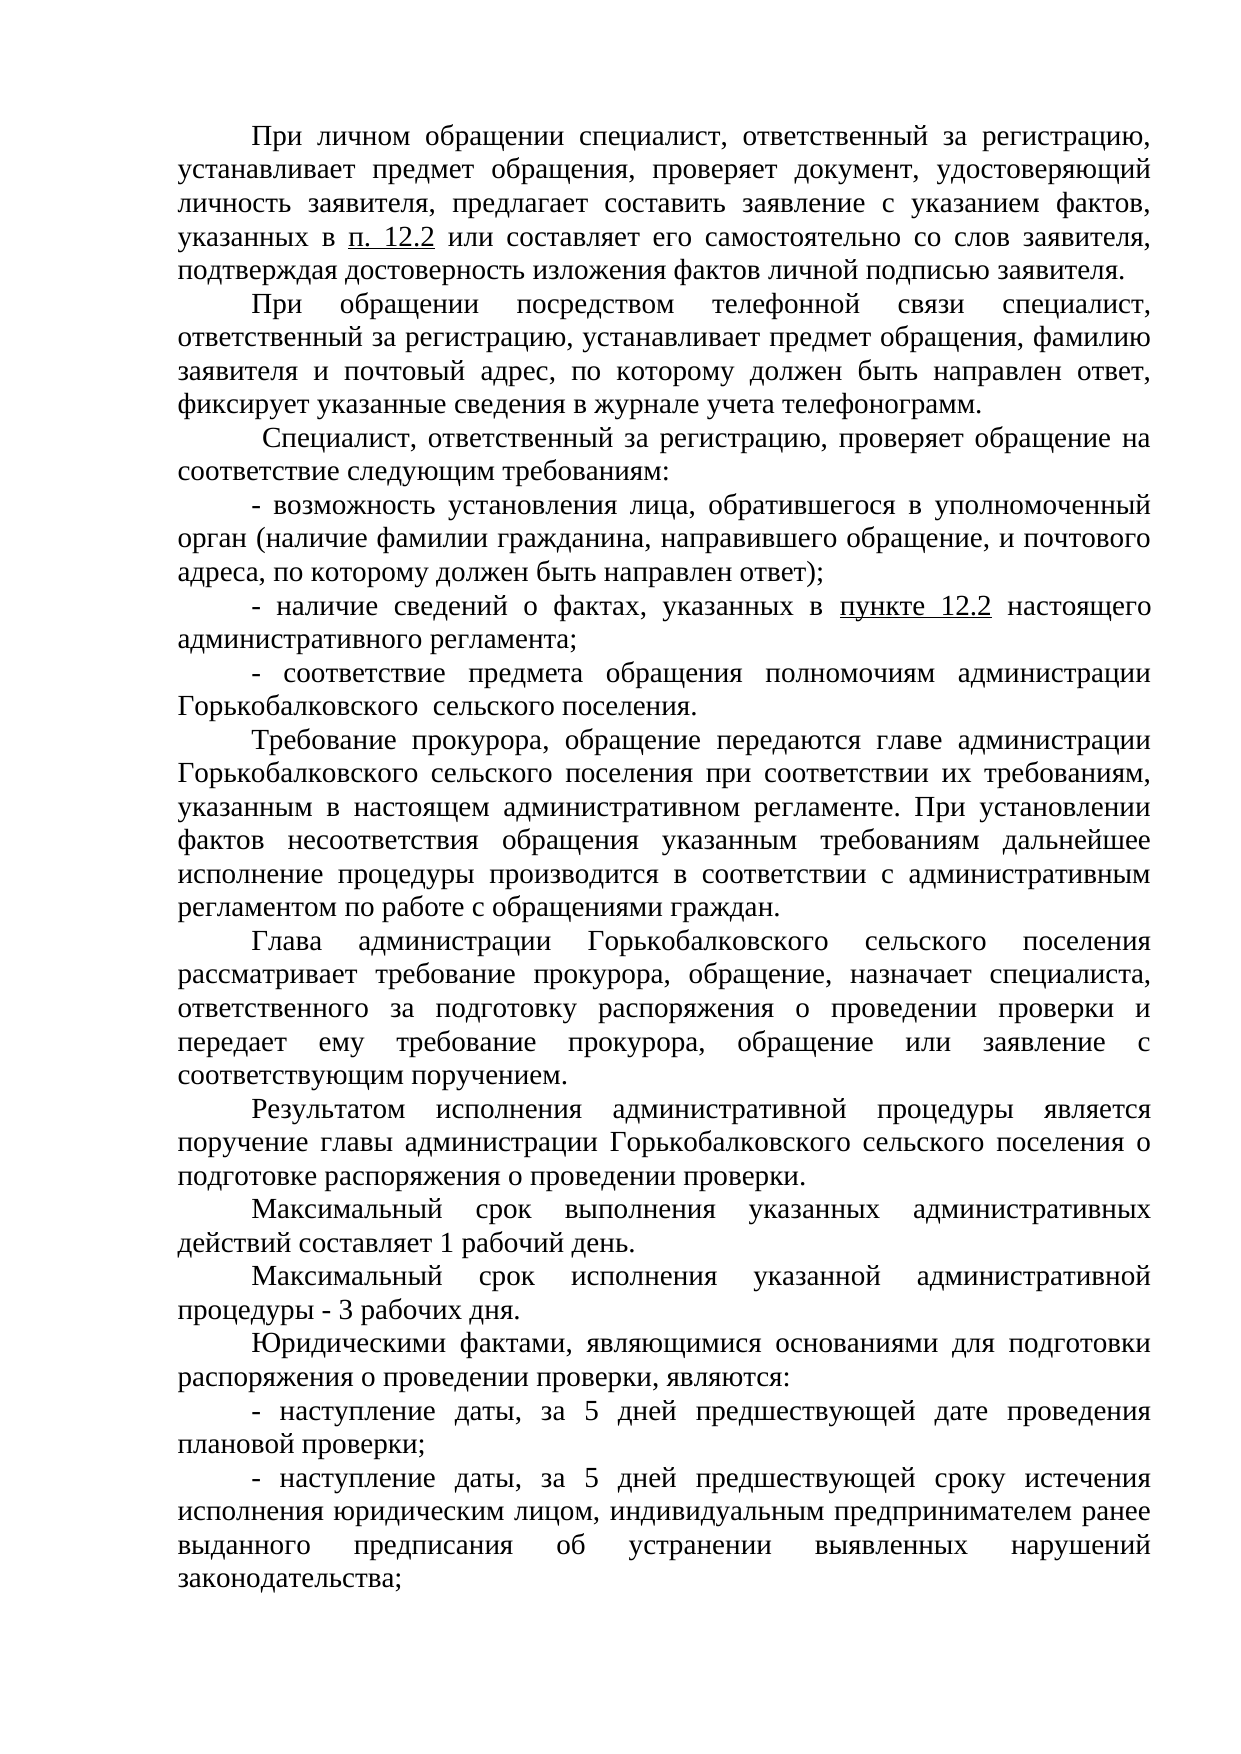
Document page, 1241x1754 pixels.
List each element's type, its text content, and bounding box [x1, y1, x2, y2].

text Максимальный срок выполнения указанных административных действий составляет 1 рабочий день. [177, 1191, 1152, 1258]
text Специалист, ответственный за регистрацию, проверяет обращение на соответствие следующим требованиям: [177, 420, 1152, 487]
text - соответствие предмета обращения полномочиям администрации Горькобалковского сельского поселения. [177, 655, 1152, 722]
text - возможность установления лица, обратившегося в уполномоченный орган (наличие фамилии гражданина, направившего обращение, и почтового адреса, по которому должен быть направлен ответ); [177, 487, 1152, 588]
text При обращении посредством телефонной связи специалист, ответственный за регистрацию, устанавливает предмет обращения, фамилию заявителя и почтовый адрес, по которому должен быть направлен ответ, фиксирует указанные сведения в журнале учета телефонограмм. [177, 286, 1152, 420]
text Максимальный срок исполнения указанной административной процедуры - 3 рабочих дня. [177, 1258, 1152, 1326]
text Глава администрации Горькобалковского сельского поселения рассматривает требование прокурора, обращение, назначает специалиста, ответственного за подготовку распоряжения о проведении проверки и передает ему требование прокурора, обращение или заявление с соответствующим поручением. [177, 923, 1152, 1091]
text - наличие сведений о фактах, указанных в пункте 12.2 настоящего административного регламента; [177, 588, 1152, 655]
text Требование прокурора, обращение передаются главе администрации Горькобалковского сельского поселения при соответствии их требованиям, указанным в настоящем административном регламенте. При установлении фактов несоответствия обращения указанным требованиям дальнейшее исполнение процедуры производится в соответствии с административным регламентом по работе с обращениями граждан. [177, 722, 1152, 923]
text - наступление даты, за 5 дней предшествующей дате проведения плановой проверки; [177, 1393, 1152, 1460]
text При личном обращении специалист, ответственный за регистрацию, устанавливает предмет обращения, проверяет документ, удостоверяющий личность заявителя, предлагает составить заявление с указанием фактов, указанных в п. 12.2 или составляет его самостоятельно со слов заявителя, подтверждая достоверность изложения фактов личной подписью заявителя. [177, 118, 1152, 286]
text Результатом исполнения административной процедуры является поручение главы администрации Горькобалковского сельского поселения о подготовке распоряжения о проведении проверки. [177, 1091, 1152, 1191]
text - наступление даты, за 5 дней предшествующей сроку истечения исполнения юридическим лицом, индивидуальным предпринимателем ранее выданного предписания об устранении выявленных нарушений законодательства; [177, 1460, 1152, 1594]
text Юридическими фактами, являющимися основаниями для подготовки распоряжения о проведении проверки, являются: [177, 1326, 1152, 1393]
